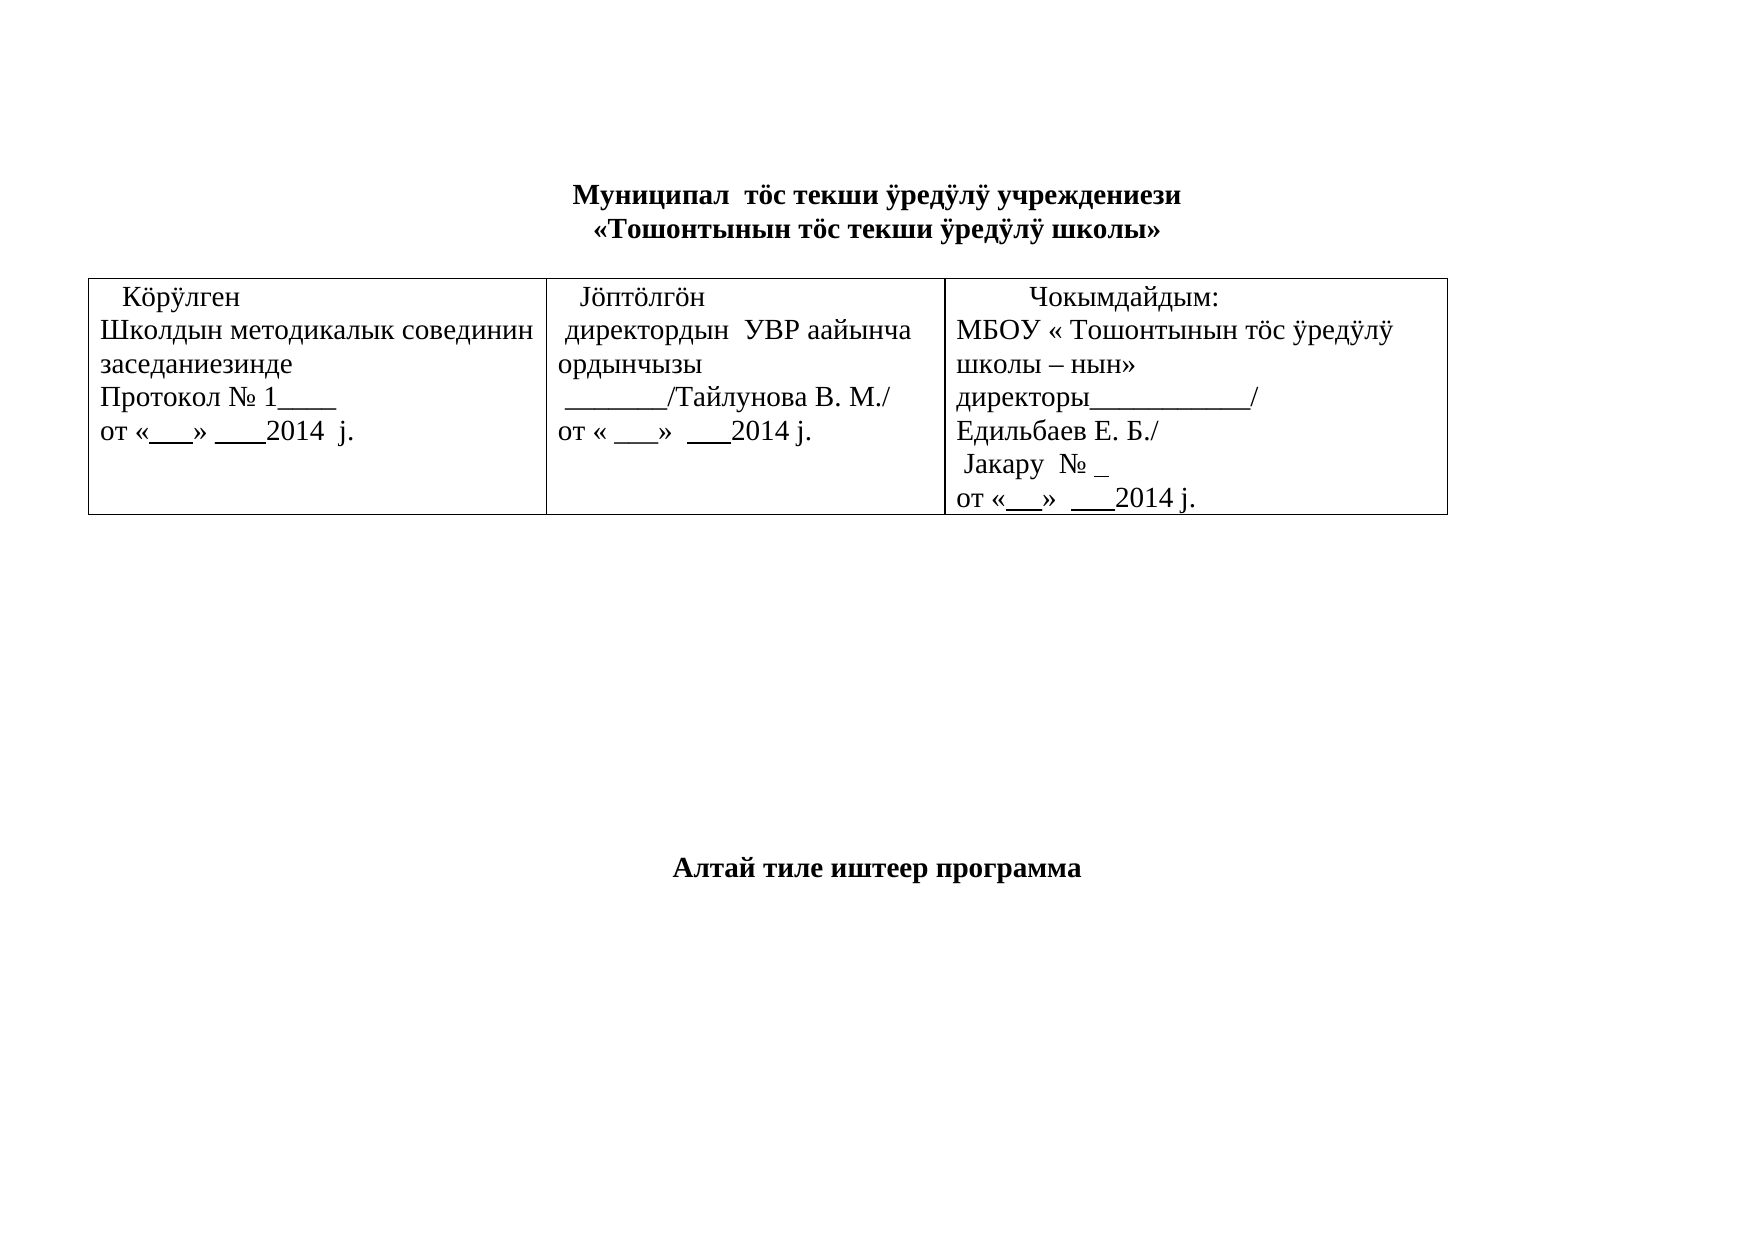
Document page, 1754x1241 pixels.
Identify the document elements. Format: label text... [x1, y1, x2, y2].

text Муниципал тöс текши ÿредÿлÿ учреждениези [118, 177, 1636, 211]
table_header Jöптöлгöн директордын УВР аайынча ордынчызы _______/Тайлунова В. М./ от « ___» ___2014 j. [547, 279, 944, 514]
table_header Чокымдайдым: МБОУ « Тошонтынын тöс ÿредÿлÿ школы – нын» директоры___________/ Едильбаев Е. Б./ ы Jакару № от « __» ___2014 j. [946, 279, 1447, 514]
text Алтай тиле иштеер программа [118, 850, 1636, 884]
table_header Кöрÿлген Школдын методикалык совединин заседаниезинде Протокол № 1____ от «__ » ___ 2014 j. [89, 279, 546, 514]
text «Тошонтынын тöс текши ÿредÿлÿ школы» [118, 211, 1636, 244]
